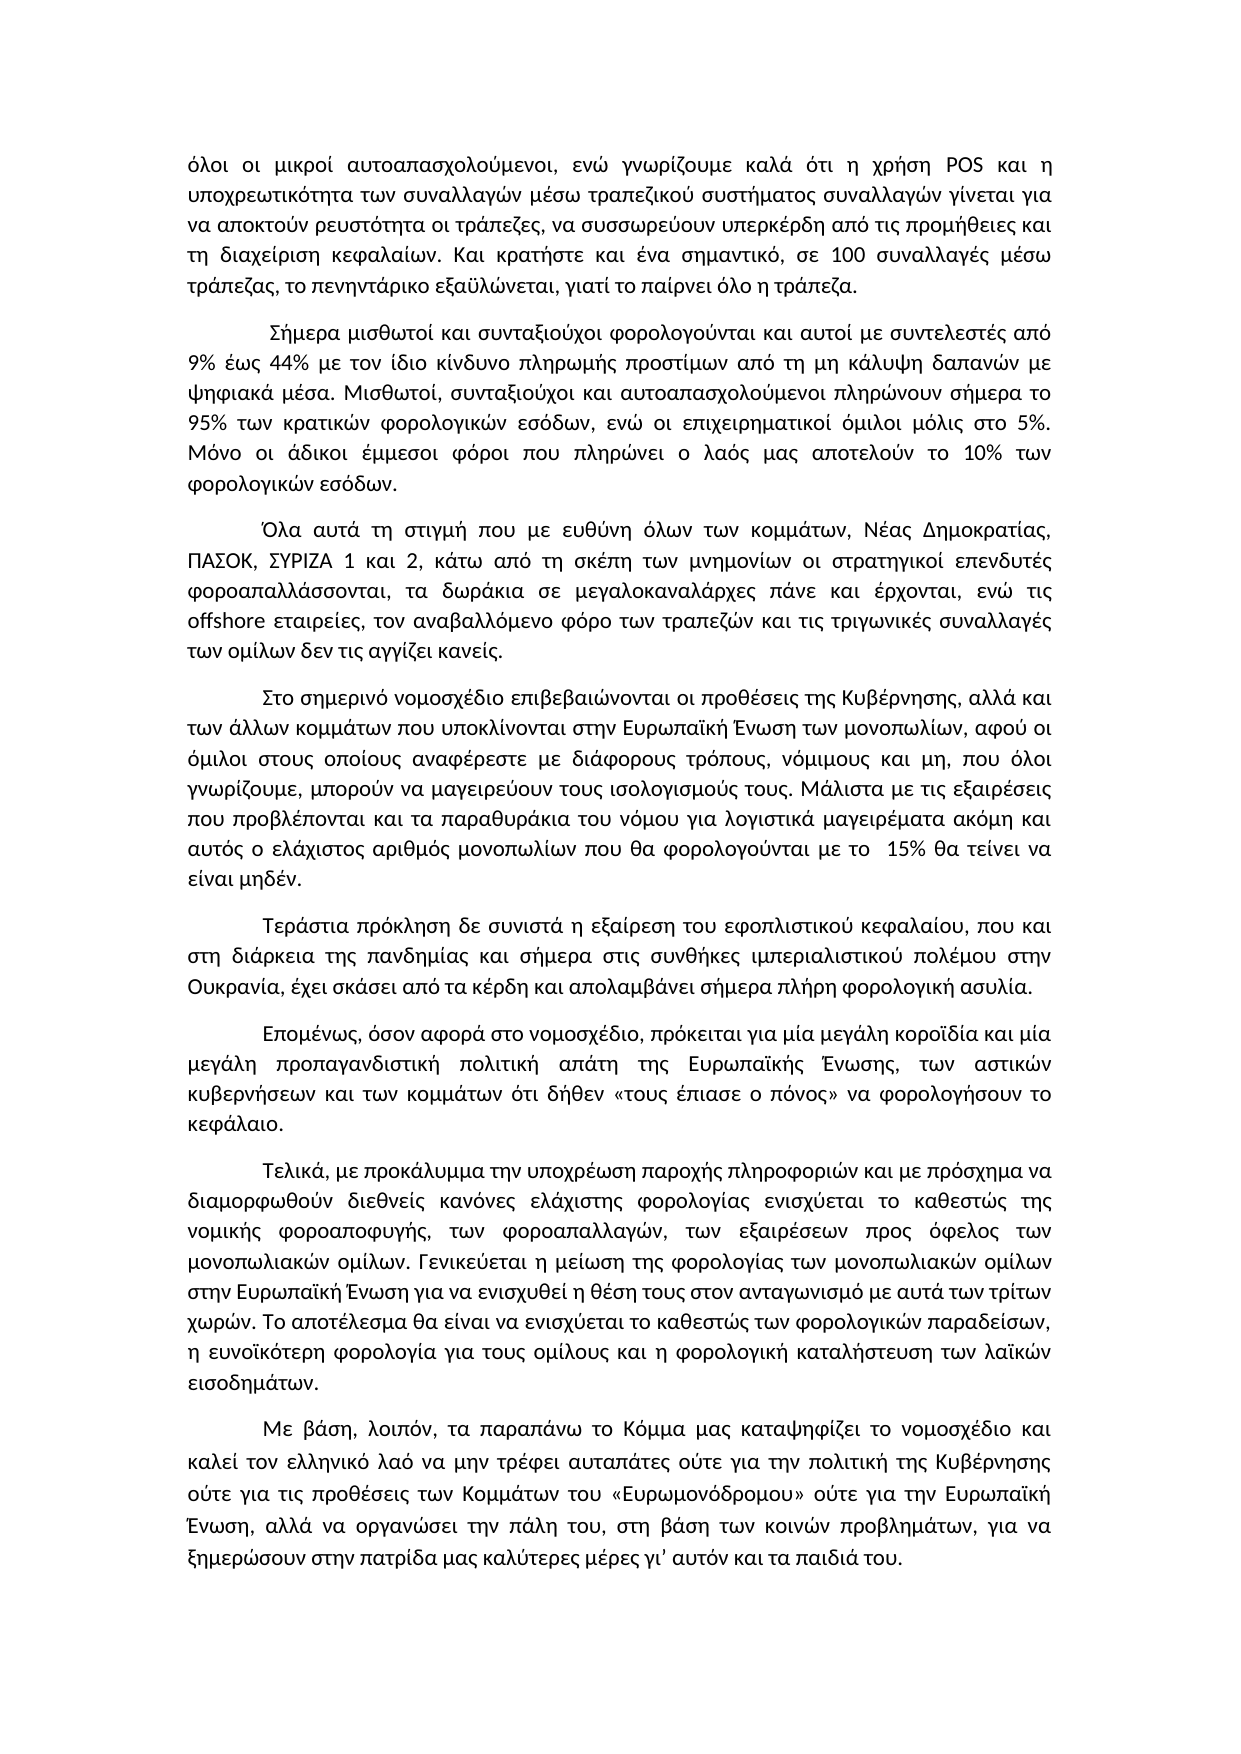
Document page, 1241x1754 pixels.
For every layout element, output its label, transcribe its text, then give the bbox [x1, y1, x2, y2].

text Όλα αυτά τη στιγμή που με ευθύνη όλων των κομμάτων, Νέας Δημοκρατίας, ΠΑΣΟΚ, ΣΥΡΙΖΑ 1 και 2, κάτω από τη σκέπη των μνημονίων οι στρατηγικοί επενδυτές φοροαπαλλάσσονται, τα δωράκια σε μεγαλοκαναλάρχες πάνε και έρχονται, ενώ τις offshore εταιρείες, τον αναβαλλόμενο φόρο των τραπεζών και τις τριγωνικές συναλλαγές των ομίλων δεν τις αγγίζει κανείς. [187, 516, 1053, 664]
text Τελικά, με προκάλυμμα την υποχρέωση παροχής πληροφοριών και με πρόσχημα να διαμορφωθούν διεθνείς κανόνες ελάχιστης φορολογίας ενισχύεται το καθεστώς της νομικής φοροαποφυγής, των φοροαπαλλαγών, των εξαιρέσεων προς όφελος των μονοπωλιακών ομίλων. Γενικεύεται η μείωση της φορολογίας των μονοπωλιακών ομίλων στην Ευρωπαϊκή Ένωση για να ενισχυθεί η θέση τους στον ανταγωνισμό με αυτά των τρίτων χωρών. Το αποτέλεσμα θα είναι να ενισχύεται το καθεστώς των φορολογικών παραδείσων, η ευνοϊκότερη φορολογία για τους ομίλους και η φορολογική καταλήστευση των λαϊκών εισοδημάτων. [187, 1156, 1053, 1396]
text Σήμερα μισθωτοί και συνταξιούχοι φορολογούνται και αυτοί με συντελεστές από 9% έως 44% με τον ίδιο κίνδυνο πληρωμής προστίμων από τη μη κάλυψη δαπανών με ψηφιακά μέσα. Μισθωτοί, συνταξιούχοι και αυτοαπασχολούμενοι πληρώνουν σήμερα το 95% των κρατικών φορολογικών εσόδων, ενώ οι επιχειρηματικοί όμιλοι μόλις στο 5%. Μόνο οι άδικοι έμμεσοι φόροι που πληρώνει ο λαός μας αποτελούν το 10% των φορολογικών εσόδων. [187, 318, 1053, 497]
text Τεράστια πρόκληση δε συνιστά η εξαίρεση του εφοπλιστικού κεφαλαίου, που και στη διάρκεια της πανδημίας και σήμερα στις συνθήκες ιμπεριαλιστικού πολέμου στην Ουκρανία, έχει σκάσει από τα κέρδη και απολαμβάνει σήμερα πλήρη φορολογική ασυλία. [187, 911, 1053, 1000]
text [187, 150, 1053, 299]
text Επομένως, όσον αφορά στο νομοσχέδιο, πρόκειται για μία μεγάλη κοροϊδία και μία μεγάλη προπαγανδιστική πολιτική απάτη της Ευρωπαϊκής Ένωσης, των αστικών κυβερνήσεων και των κομμάτων ότι δήθεν «τους έπιασε ο πόνος» να φορολογήσουν το κεφάλαιο. [187, 1019, 1053, 1137]
text Με βάση, λοιπόν, τα παραπάνω το Κόμμα μας καταψηφίζει το νομοσχέδιο και καλεί τον ελληνικό λαό να μην τρέφει αυταπάτες ούτε για την πολιτική της Κυβέρνησης ούτε για τις προθέσεις των Κομμάτων του «Ευρωμονόδρομου» ούτε για την Ευρωπαϊκή Ένωση, αλλά να οργανώσει την πάλη του, στη βάση των κοινών προβλημάτων, για να ξημερώσουν στην πατρίδα μας καλύτερες μέρες γι’ αυτόν και τα παιδιά του. [187, 1414, 1053, 1571]
text Στο σημερινό νομοσχέδιο επιβεβαιώνονται οι προθέσεις της Κυβέρνησης, αλλά και των άλλων κομμάτων που υποκλίνονται στην Ευρωπαϊκή Ένωση των μονοπωλίων, αφού οι όμιλοι στους οποίους αναφέρεστε με διάφορους τρόπους, νόμιμους και μη, που όλοι γνωρίζουμε, μπορούν να μαγειρεύουν τους ισολογισμούς τους. Μάλιστα με τις εξαιρέσεις που προβλέπονται και τα παραθυράκια του νόμου για λογιστικά μαγειρέματα ακόμη και αυτός ο ελάχιστος αριθμός μονοπωλίων που θα φορολογούνται με το 15% θα τείνει να είναι μηδέν. [187, 683, 1053, 893]
